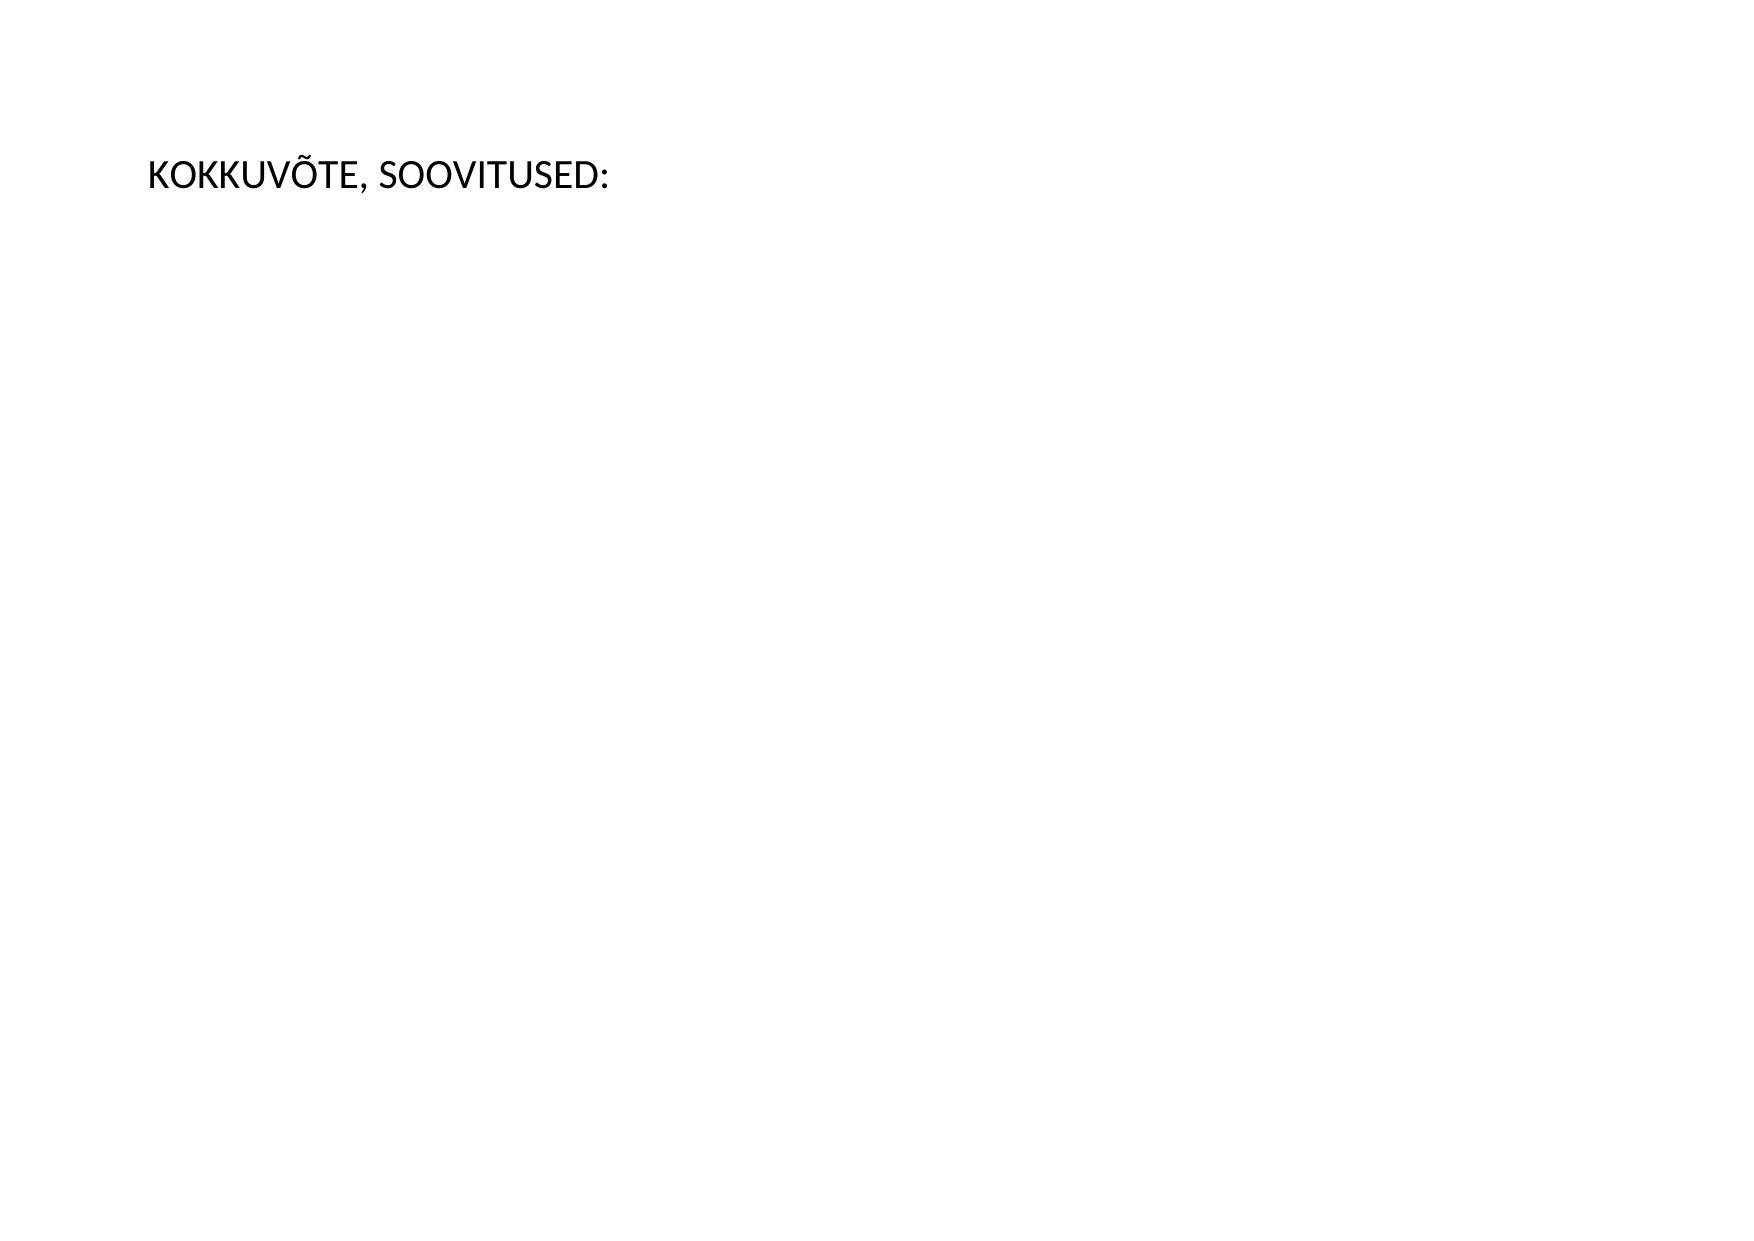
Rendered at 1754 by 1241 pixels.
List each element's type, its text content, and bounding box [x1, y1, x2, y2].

text KOKKUVÕTE, SOOVITUSED: [148, 148, 1606, 198]
